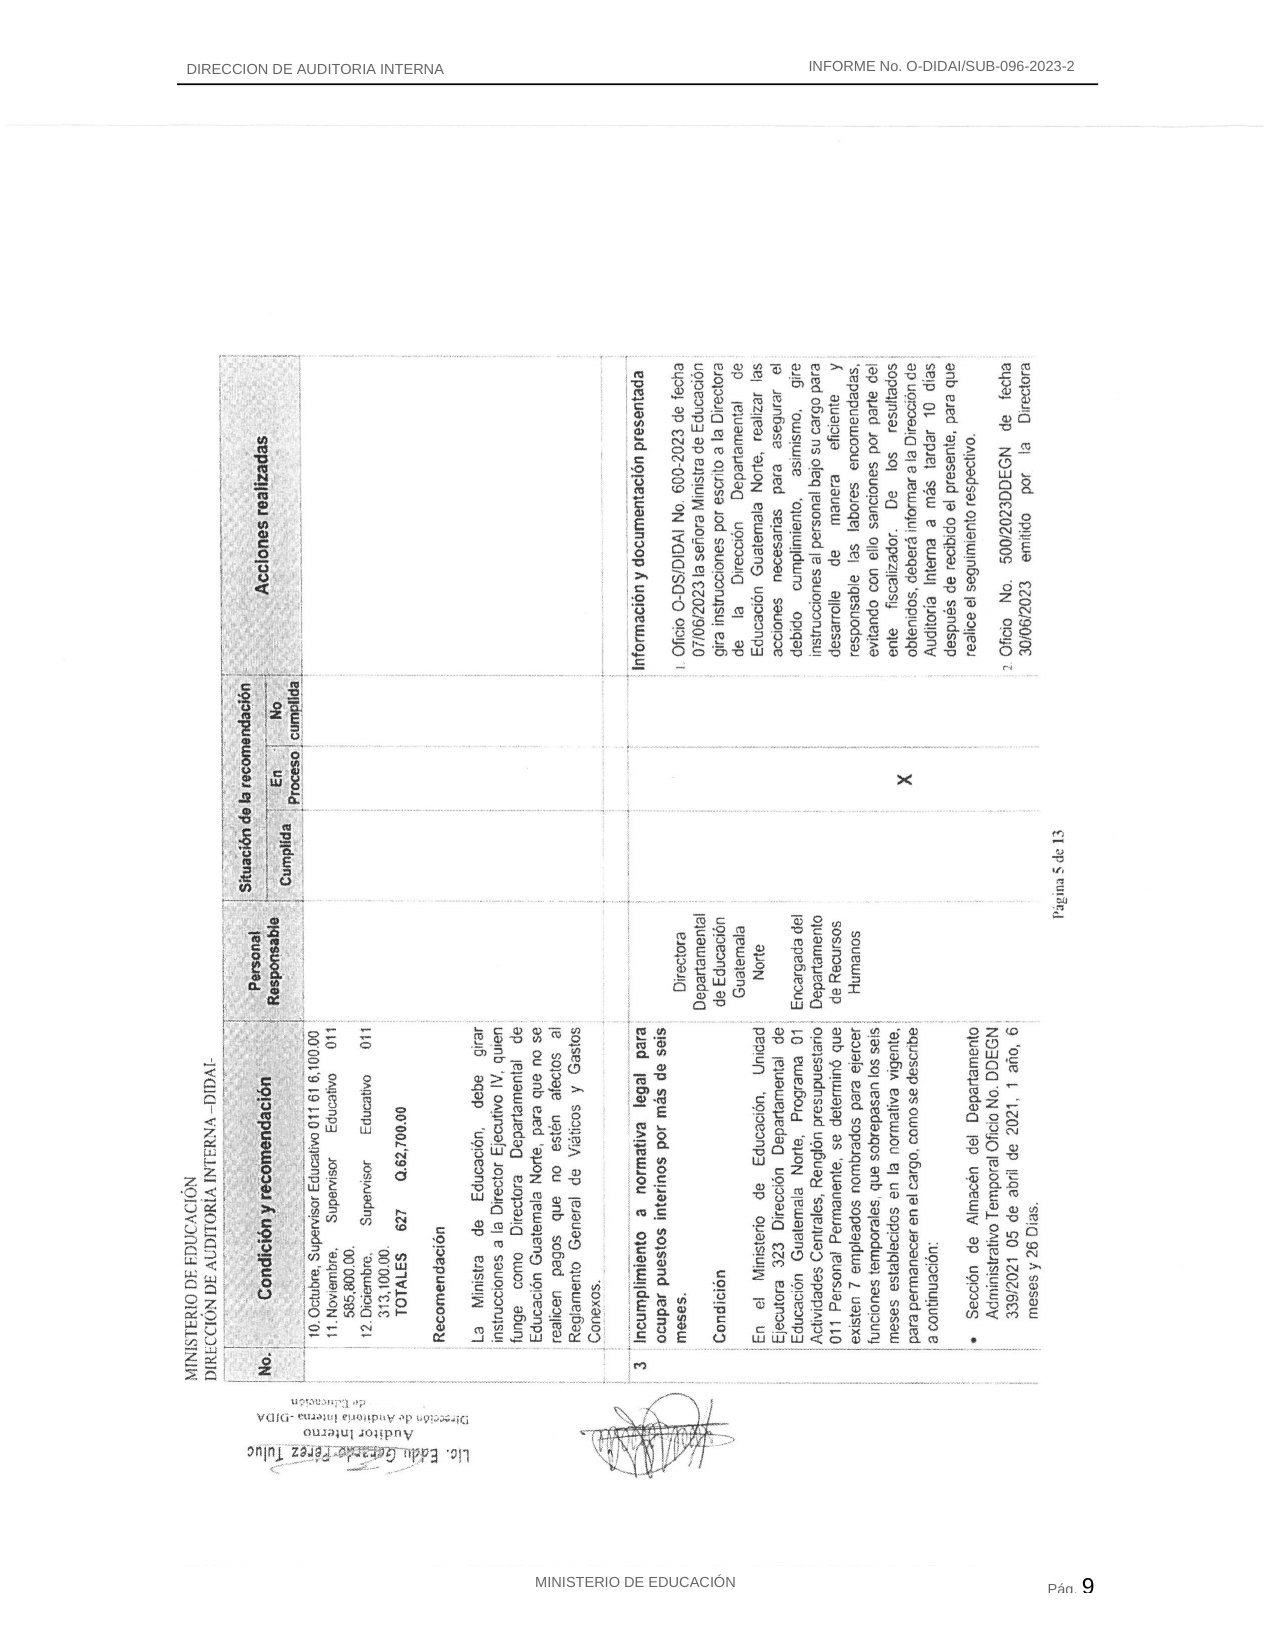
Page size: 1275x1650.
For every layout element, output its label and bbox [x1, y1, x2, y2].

picture [0, 110, 1275, 1566]
